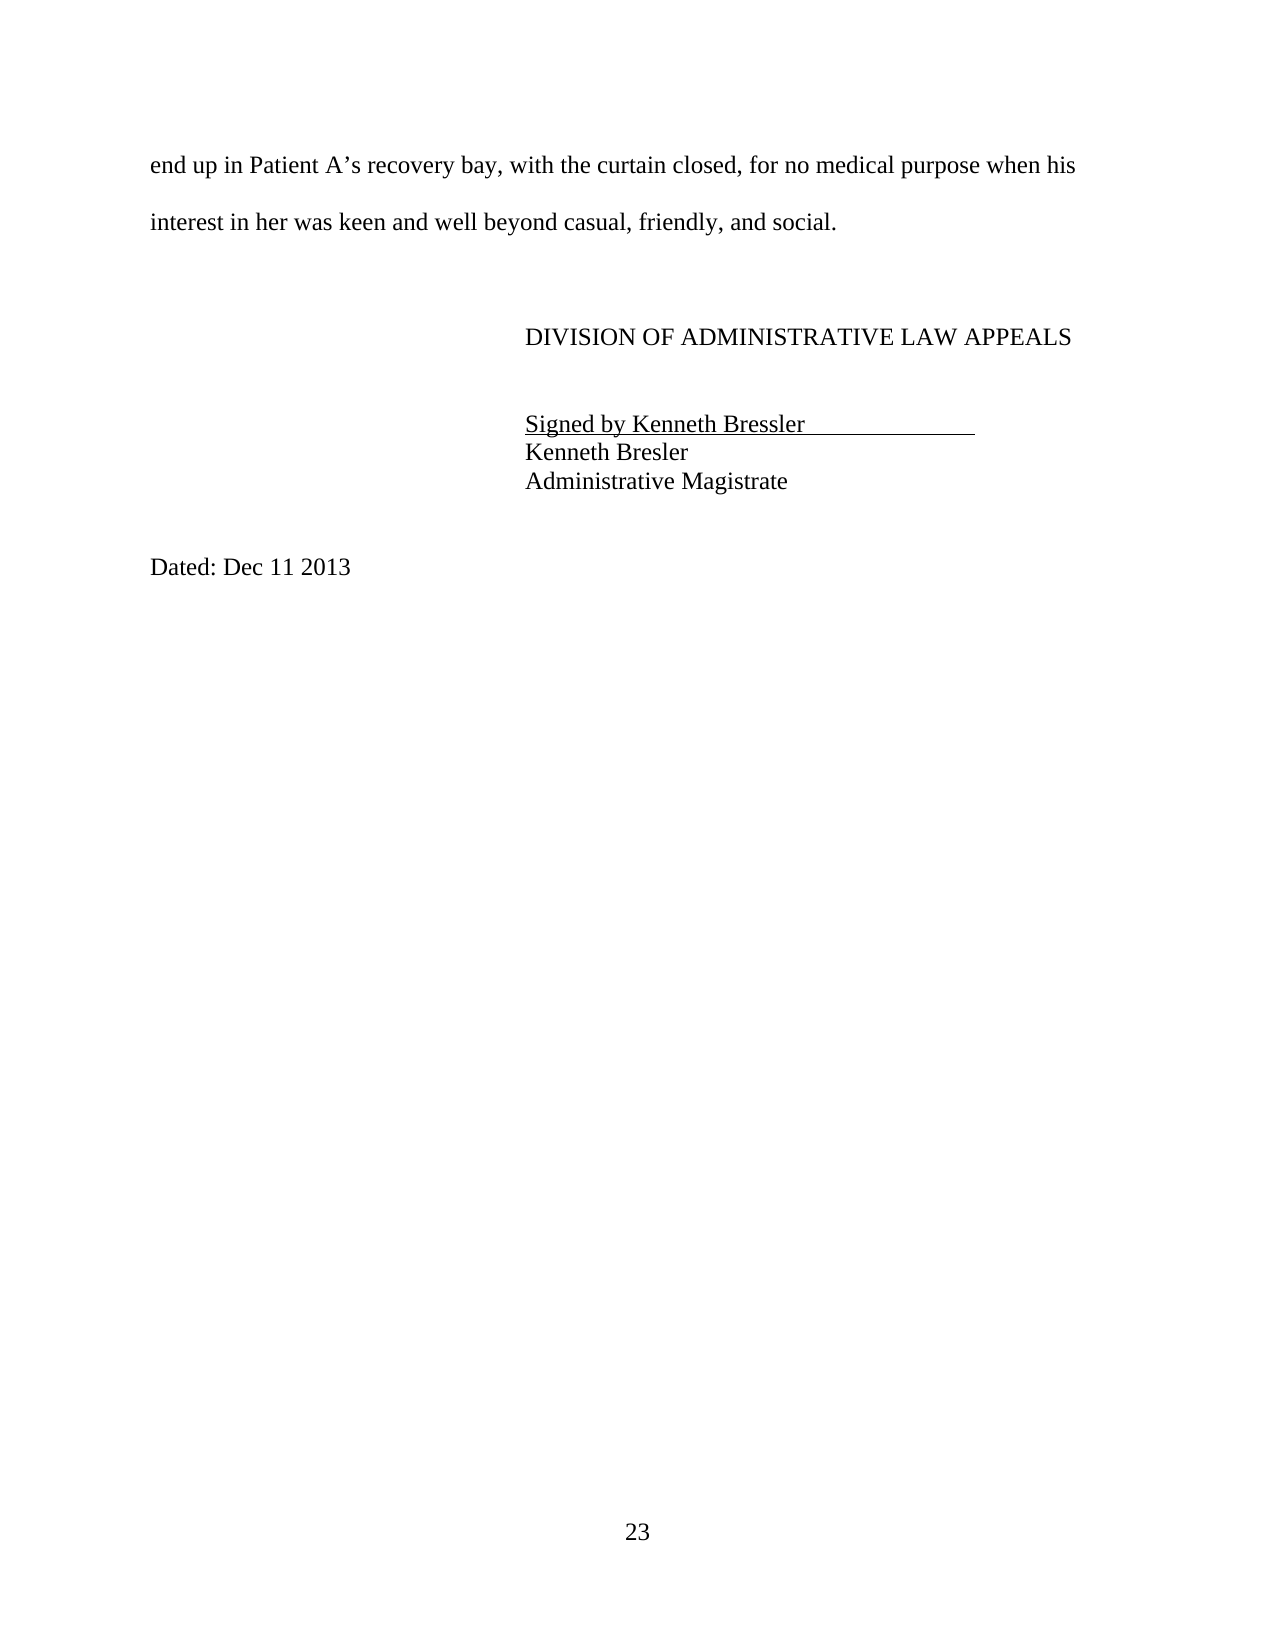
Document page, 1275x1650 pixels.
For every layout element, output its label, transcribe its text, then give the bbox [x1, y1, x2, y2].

text Administrative Magistrate [150, 466, 1125, 495]
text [150, 150, 1125, 236]
text Kenneth Bresler [150, 437, 1125, 466]
text Dated: Dec 11 2013 [150, 552, 1125, 581]
text Signed by Kenneth Bressler [150, 409, 1125, 437]
text DIVISION OF ADMINISTRATIVE LAW APPEALS [150, 322, 1125, 351]
